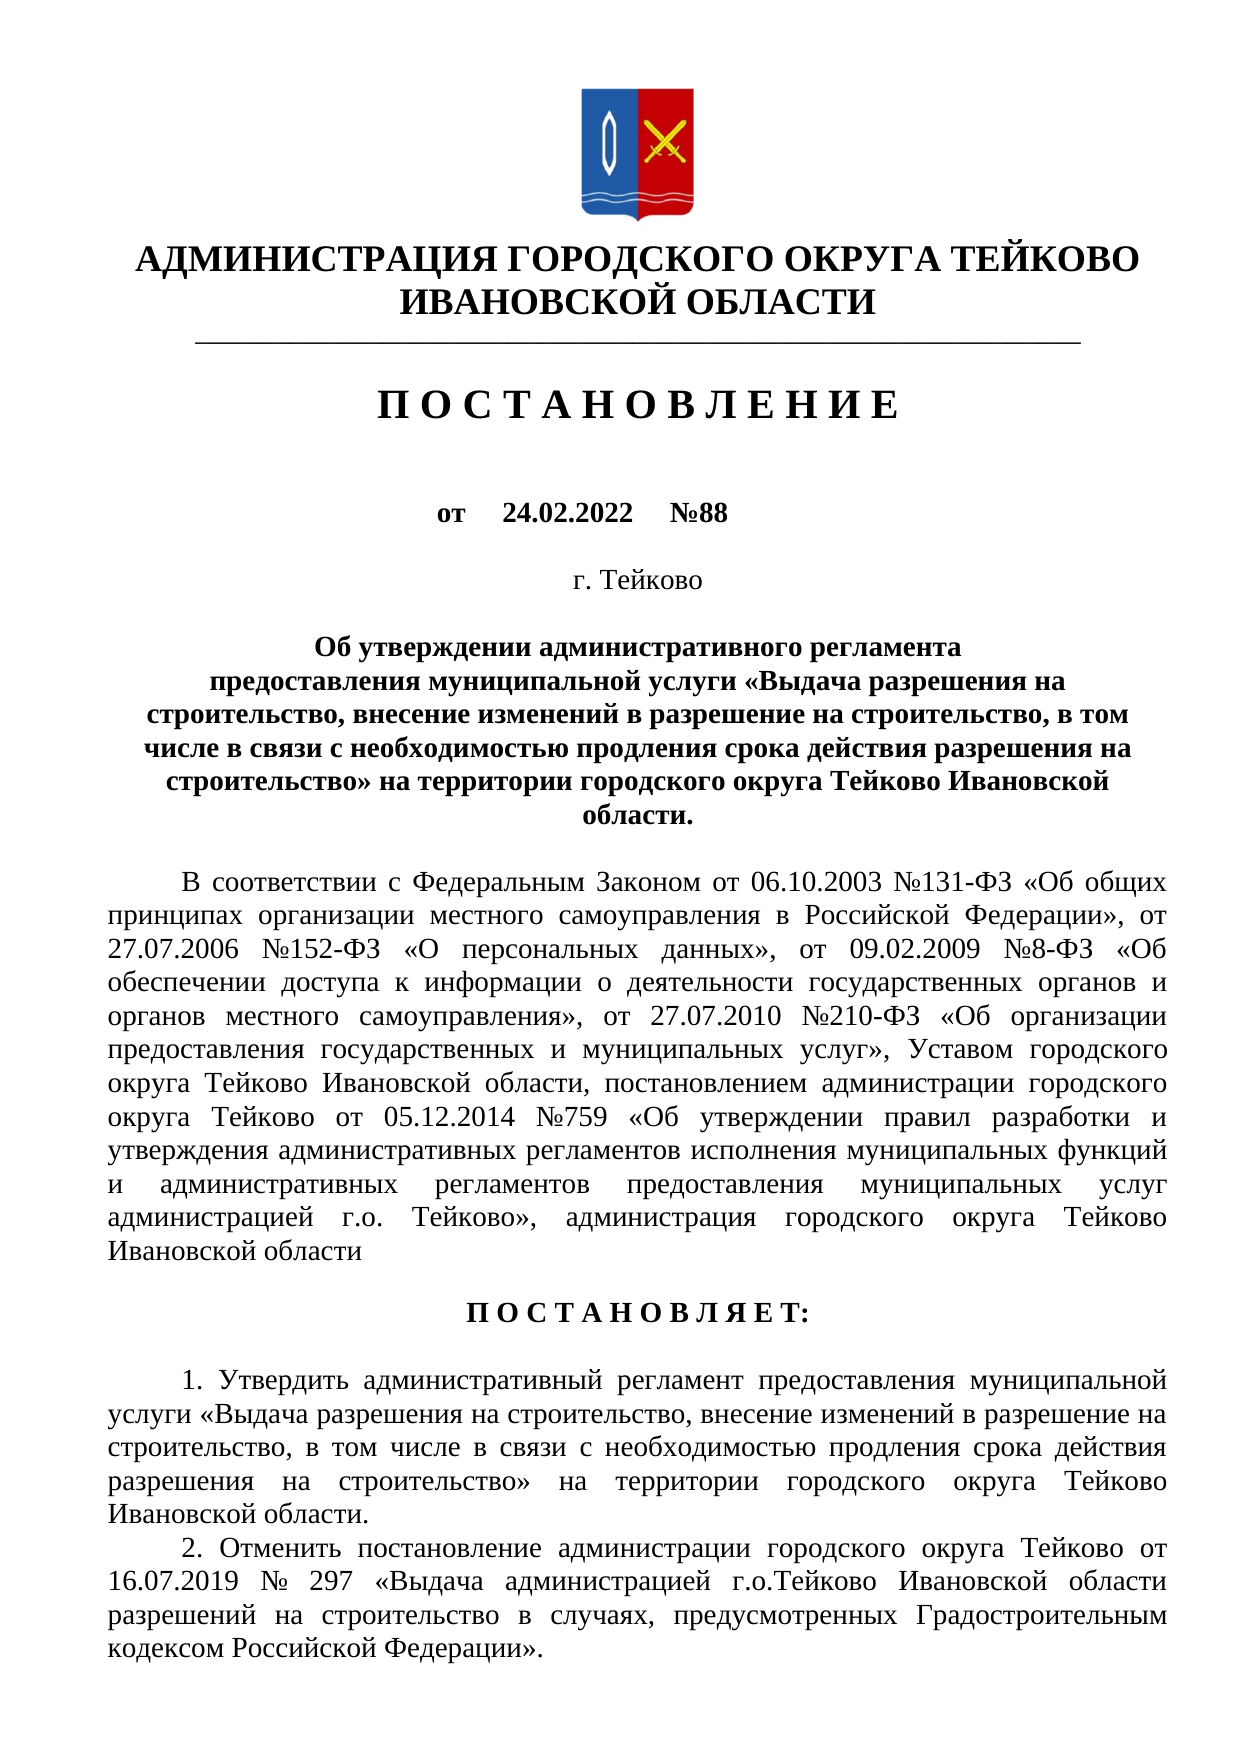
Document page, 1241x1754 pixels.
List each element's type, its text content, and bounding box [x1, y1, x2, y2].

text 2. Отменить постановление администрации городского округа Тейково от 16.07.2019 № 297 «Выдача администрацией г.о.Тейково Ивановской области разрешений на строительство в случаях, предусмотренных Градостроительным кодексом Российской Федерации». [107, 1530, 1168, 1664]
text Об утверждении административного регламента [107, 629, 1168, 663]
text П О С Т А Н О В Л Е Н И Е [107, 380, 1168, 428]
text _____________________________________________________________________________________ [107, 322, 1168, 346]
text АДМИНИСТРАЦИЯ ГОРОДСКОГО ОКРУГА ТЕЙКОВО ИВАНОВСКОЙ ОБЛАСТИ [107, 236, 1168, 322]
picture [581, 88, 694, 236]
text от 24.02.2022 №88 [107, 495, 1168, 528]
text В соответствии с Федеральным Законом от 06.10.2003 №131-ФЗ «Об общих принципах организации местного самоуправления в Российской Федерации», от 27.07.2006 №152-ФЗ «О персональных данных», от 09.02.2009 №8-ФЗ «Об обеспечении доступа к информации о деятельности государственных органов и органов местного самоуправления», от 27.07.2010 №210-ФЗ «Об организации предоставления государственных и муниципальных услуг», Уставом городского округа Тейково Ивановской области, постановлением администрации городского округа Тейково от 05.12.2014 №759 «Об утверждении правил разработки и утверждения административных регламентов исполнения муниципальных функций и административных регламентов предоставления муниципальных услуг администрацией г.о. Тейково», администрация городского округа Тейково Ивановской области [107, 864, 1168, 1266]
text 1. Утвердить административный регламент предоставления муниципальной услуги «Выдача разрешения на строительство, внесение изменений в разрешение на строительство, в том числе в связи с необходимостью продления срока действия разрешения на строительство» на территории городского округа Тейково Ивановской области. [107, 1362, 1168, 1530]
text П О С Т А Н О В Л Я Е Т: [107, 1295, 1168, 1329]
text г. Тейково [107, 562, 1168, 596]
text предоставления муниципальной услуги «Выдача разрешения на строительство, внесение изменений в разрешение на строительство, в том числе в связи с необходимостью продления срока действия разрешения на строительство» на территории городского округа Тейково Ивановской области. [107, 663, 1168, 830]
